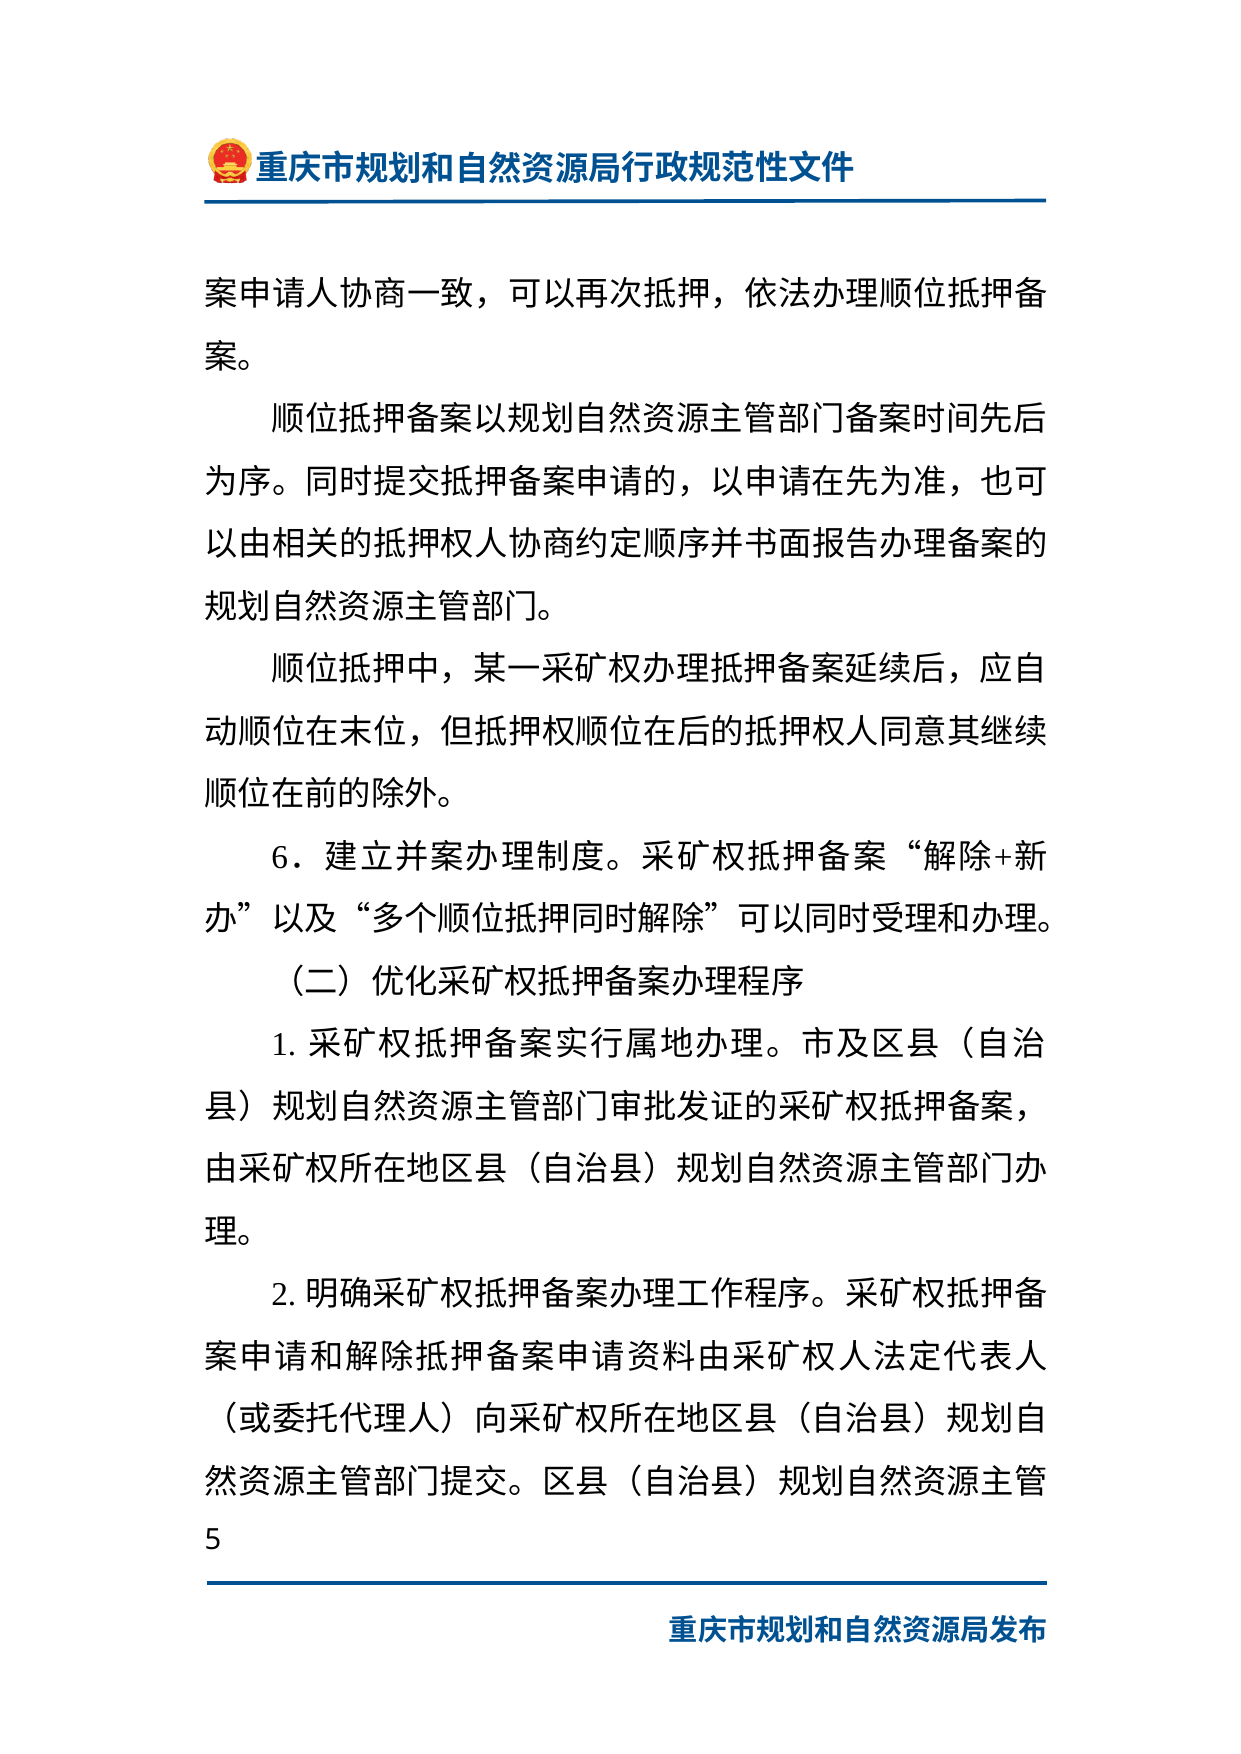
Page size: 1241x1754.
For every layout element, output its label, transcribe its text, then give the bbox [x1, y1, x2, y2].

picture [204, 136, 255, 187]
text 顺位抵押中，某一采矿权办理抵押备案延续后，应自动顺位在末位，但抵押权顺位在后的抵押权人同意其继续顺位在前的除外。 [204, 631, 1048, 818]
text 顺位抵押备案以规划自然资源主管部门备案时间先后为序。同时提交抵押备案申请的，以申请在先为准，也可以由相关的抵押权人协商约定顺序并书面报告办理备案的规划自然资源主管部门。 [204, 381, 1048, 631]
text 6．建立并案办理制度。采矿权抵押备案“解除+新办”以及“多个顺位抵押同时解除”可以同时受理和办理。 [204, 818, 1048, 943]
text 1. 采矿权抵押备案实行属地办理。市及区县（自治县）规划自然资源主管部门审批发证的采矿权抵押备案，由采矿权所在地区县（自治县）规划自然资源主管部门办理。 [204, 1006, 1048, 1256]
text （二）优化采矿权抵押备案办理程序 [204, 943, 1048, 1006]
text 5．同一采矿权可以办理顺位抵押备案。采矿权抵押后，其价值大于所担保债权的余额部分，经采矿权抵押备案申请人协商一致，可以再次抵押，依法办理顺位抵押备案。 [204, 256, 1048, 381]
